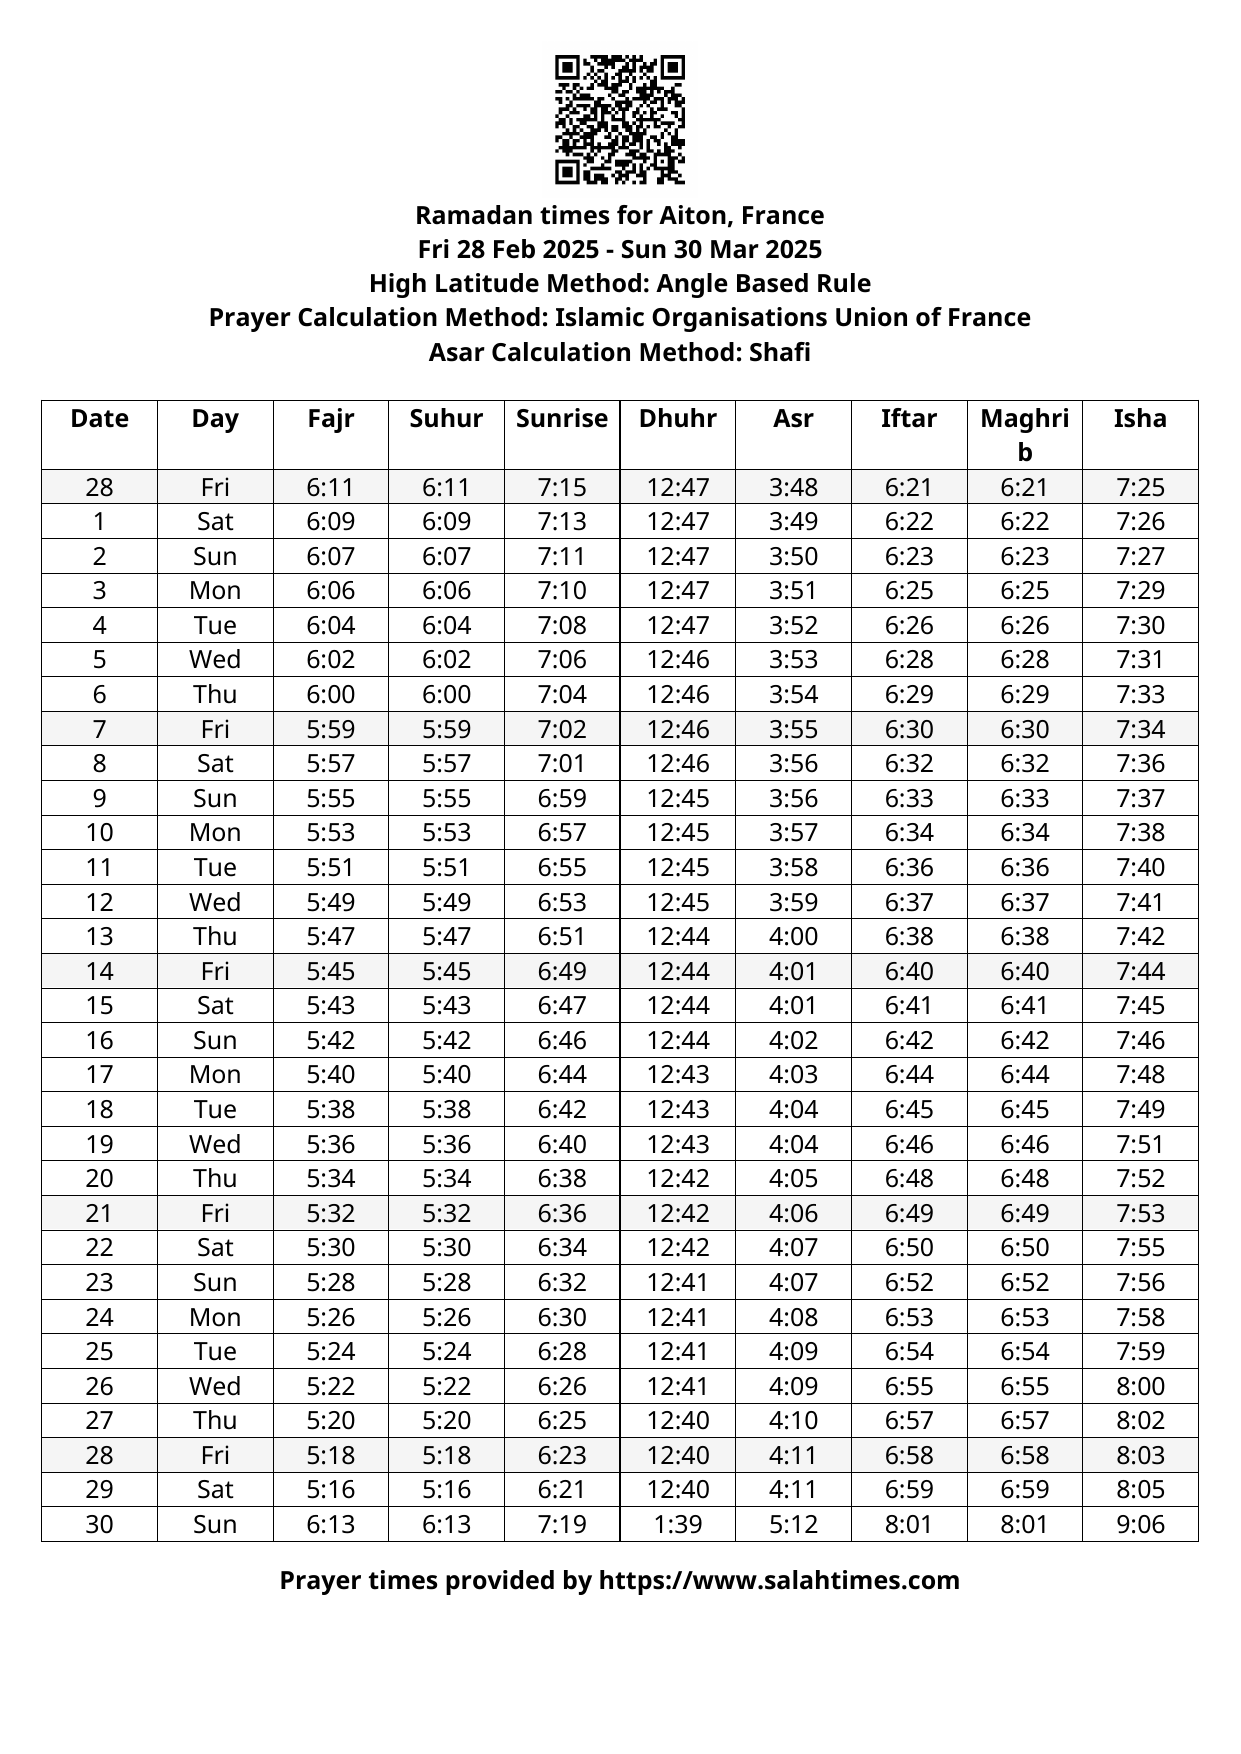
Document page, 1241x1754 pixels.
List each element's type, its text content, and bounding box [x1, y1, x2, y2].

table_cell 6:07 [389, 539, 504, 572]
table_cell 7:33 [1083, 677, 1198, 711]
table_cell 4:05 [736, 1161, 851, 1195]
table_cell 5:18 [274, 1438, 388, 1472]
table_cell 6:25 [968, 574, 1082, 607]
table_header Fajr [274, 401, 388, 469]
picture [542, 41, 699, 198]
table_cell 3:50 [736, 539, 851, 572]
table_cell 9:06 [1083, 1507, 1198, 1541]
text Asar Calculation Method: Shafi [42, 334, 1198, 368]
table_cell 7:49 [1083, 1092, 1198, 1126]
table_cell 7:08 [505, 608, 619, 642]
table_cell 5:43 [274, 989, 388, 1022]
table_cell 6:59 [505, 781, 619, 814]
table_cell 6:26 [505, 1369, 619, 1402]
table_cell 4 [42, 608, 157, 642]
table_cell 6:38 [968, 919, 1082, 953]
table_cell 4:01 [736, 954, 851, 987]
table_cell 7:31 [1083, 643, 1198, 676]
table_cell 4:01 [736, 989, 851, 1022]
table_cell 1 [42, 504, 157, 538]
table_cell 12:46 [621, 677, 735, 711]
table_cell 7:13 [505, 504, 619, 538]
table_cell 7:04 [505, 677, 619, 711]
table_cell 7:36 [1083, 746, 1198, 780]
table_cell 3:59 [736, 885, 851, 918]
table_cell 6 [42, 677, 157, 711]
table_cell 6:02 [389, 643, 504, 676]
table_cell 12:40 [621, 1438, 735, 1472]
table_cell 5:38 [389, 1092, 504, 1126]
table_header Date [42, 401, 157, 469]
table_cell 4:11 [736, 1473, 851, 1506]
table_cell 12:43 [621, 1127, 735, 1160]
table_cell 28 [42, 1438, 157, 1472]
table_cell 7:41 [1083, 885, 1198, 918]
table_cell 6:26 [968, 608, 1082, 642]
table_cell Fri [158, 1196, 273, 1229]
table_cell 6:33 [968, 781, 1082, 814]
table_cell 5:42 [274, 1023, 388, 1057]
table_cell 5:45 [274, 954, 388, 987]
table_cell 12:47 [621, 504, 735, 538]
table_cell Mon [158, 574, 273, 607]
table_cell 6:53 [968, 1300, 1082, 1333]
table_cell 6:52 [852, 1265, 967, 1299]
table_cell 4:09 [736, 1334, 851, 1368]
table_cell 5:57 [274, 746, 388, 780]
table_cell 7:56 [1083, 1265, 1198, 1299]
table_cell 5:30 [274, 1231, 388, 1264]
table_cell 6:44 [852, 1058, 967, 1091]
table_cell 5:47 [389, 919, 504, 953]
table_cell 5:24 [274, 1334, 388, 1368]
table_cell 12:45 [621, 781, 735, 814]
table_cell 4:03 [736, 1058, 851, 1091]
table_cell 23 [42, 1265, 157, 1299]
table_cell 5:30 [389, 1231, 504, 1264]
table_cell 4:04 [736, 1092, 851, 1126]
table_cell 7:45 [1083, 989, 1198, 1022]
table_cell 6:13 [274, 1507, 388, 1541]
table_cell 5:57 [389, 746, 504, 780]
table_cell 5:38 [274, 1092, 388, 1126]
table_cell 7:15 [505, 470, 619, 503]
table_cell 12:42 [621, 1196, 735, 1229]
table_cell 7:38 [1083, 816, 1198, 849]
table_cell Sun [158, 781, 273, 814]
table_cell 7:11 [505, 539, 619, 572]
table_cell 19 [42, 1127, 157, 1160]
table_cell 6:22 [968, 504, 1082, 538]
table_cell 6:25 [505, 1404, 619, 1437]
table_cell 6:04 [274, 608, 388, 642]
table_cell 6:21 [968, 470, 1082, 503]
table_cell 6:23 [505, 1438, 619, 1472]
table_cell 6:38 [852, 919, 967, 953]
table_cell 8:01 [968, 1507, 1082, 1541]
table_cell 6:23 [852, 539, 967, 572]
table_cell 6:46 [968, 1127, 1082, 1160]
table_cell 7:44 [1083, 954, 1198, 987]
table_cell 6:09 [389, 504, 504, 538]
table_cell 5:32 [274, 1196, 388, 1229]
table_cell 5:47 [274, 919, 388, 953]
table_cell 5:12 [736, 1507, 851, 1541]
table_cell 4:02 [736, 1023, 851, 1057]
table_cell 9 [42, 781, 157, 814]
table_cell 6:44 [968, 1058, 1082, 1091]
table_header Maghrib [968, 401, 1082, 469]
table_cell 6:28 [505, 1334, 619, 1368]
table_cell 5:18 [389, 1438, 504, 1472]
table_cell 3:48 [736, 470, 851, 503]
table_cell 6:28 [968, 643, 1082, 676]
table_cell 4:09 [736, 1369, 851, 1402]
table_cell 5:51 [274, 850, 388, 884]
table_cell 7:48 [1083, 1058, 1198, 1091]
table_cell 7:06 [505, 643, 619, 676]
table_cell 6:42 [852, 1023, 967, 1057]
table_cell 6:04 [389, 608, 504, 642]
table_cell 6:32 [505, 1265, 619, 1299]
table_cell Thu [158, 919, 273, 953]
table_cell 5:59 [274, 712, 388, 745]
table_cell 7:52 [1083, 1161, 1198, 1195]
table_cell 6:58 [852, 1438, 967, 1472]
table_cell 6:34 [852, 816, 967, 849]
table_cell 6:25 [852, 574, 967, 607]
table_cell 6:37 [852, 885, 967, 918]
table_cell 6:26 [852, 608, 967, 642]
table_cell 7:42 [1083, 919, 1198, 953]
table_cell 3:54 [736, 677, 851, 711]
table_header Suhur [389, 401, 504, 469]
table_cell 6:11 [274, 470, 388, 503]
table_cell 5:36 [389, 1127, 504, 1160]
table_cell 6:36 [968, 850, 1082, 884]
table_cell 3:58 [736, 850, 851, 884]
table_cell 5 [42, 643, 157, 676]
table_cell 6:48 [852, 1161, 967, 1195]
table_cell 5:22 [389, 1369, 504, 1402]
table_cell 11 [42, 850, 157, 884]
table_cell 12:43 [621, 1092, 735, 1126]
table_cell 6:00 [274, 677, 388, 711]
table_cell 12:43 [621, 1058, 735, 1091]
table_cell 5:45 [389, 954, 504, 987]
table_cell Thu [158, 1404, 273, 1437]
table_cell 26 [42, 1369, 157, 1402]
table_cell 6:37 [968, 885, 1082, 918]
table_cell 12:45 [621, 816, 735, 849]
table_cell 27 [42, 1404, 157, 1437]
table_cell 8:03 [1083, 1438, 1198, 1472]
table_cell 6:57 [968, 1404, 1082, 1437]
table_cell 5:26 [389, 1300, 504, 1333]
table_cell 7:55 [1083, 1231, 1198, 1264]
table_cell 6:50 [852, 1231, 967, 1264]
table_cell 6:58 [968, 1438, 1082, 1472]
table_cell 5:59 [389, 712, 504, 745]
table_cell 4:11 [736, 1438, 851, 1472]
table_cell 7:29 [1083, 574, 1198, 607]
table_cell 12:47 [621, 470, 735, 503]
table_cell 6:23 [968, 539, 1082, 572]
table_cell 6:46 [852, 1127, 967, 1160]
table_cell 6:06 [389, 574, 504, 607]
table_cell Tue [158, 608, 273, 642]
table_cell 6:49 [505, 954, 619, 987]
table_cell 7:27 [1083, 539, 1198, 572]
table_cell 6:38 [505, 1161, 619, 1195]
table_cell Fri [158, 470, 273, 503]
table_cell 5:51 [389, 850, 504, 884]
table_cell Mon [158, 1058, 273, 1091]
table_cell 6:33 [852, 781, 967, 814]
table_cell 6:54 [968, 1334, 1082, 1368]
table_cell 5:36 [274, 1127, 388, 1160]
table_cell 6:40 [968, 954, 1082, 987]
table_cell 6:52 [968, 1265, 1082, 1299]
table_cell 6:57 [505, 816, 619, 849]
table_cell 25 [42, 1334, 157, 1368]
table_cell 8:05 [1083, 1473, 1198, 1506]
table_header Dhuhr [621, 401, 735, 469]
table_cell 4:06 [736, 1196, 851, 1229]
table_cell 6:50 [968, 1231, 1082, 1264]
table_cell Wed [158, 1127, 273, 1160]
table_cell Fri [158, 954, 273, 987]
table_cell 5:20 [389, 1404, 504, 1437]
table_cell 6:45 [852, 1092, 967, 1126]
table_cell 5:16 [389, 1473, 504, 1506]
table_cell 5:49 [274, 885, 388, 918]
table_cell 6:55 [968, 1369, 1082, 1402]
table_cell 6:41 [968, 989, 1082, 1022]
table_cell 5:16 [274, 1473, 388, 1506]
table_cell 6:22 [852, 504, 967, 538]
table_cell 3:51 [736, 574, 851, 607]
table_cell 6:47 [505, 989, 619, 1022]
table_header Sunrise [505, 401, 619, 469]
table_cell 12:47 [621, 539, 735, 572]
table_cell 17 [42, 1058, 157, 1091]
table_cell 10 [42, 816, 157, 849]
table_cell 7:01 [505, 746, 619, 780]
table_cell 21 [42, 1196, 157, 1229]
table_cell 6:02 [274, 643, 388, 676]
table_cell 12:45 [621, 885, 735, 918]
table_cell 6:07 [274, 539, 388, 572]
table_cell 5:55 [389, 781, 504, 814]
table_cell 5:49 [389, 885, 504, 918]
table_cell 6:55 [852, 1369, 967, 1402]
table_cell 7:19 [505, 1507, 619, 1541]
table_cell 4:04 [736, 1127, 851, 1160]
table_cell 6:30 [505, 1300, 619, 1333]
table_cell 12:45 [621, 850, 735, 884]
text High Latitude Method: Angle Based Rule [42, 266, 1198, 300]
table_cell 4:07 [736, 1265, 851, 1299]
table_cell 1:39 [621, 1507, 735, 1541]
text Ramadan times for Aiton, France [42, 198, 1198, 232]
table_cell 22 [42, 1231, 157, 1264]
table_cell Mon [158, 816, 273, 849]
table_cell Sun [158, 539, 273, 572]
table_cell Sun [158, 1023, 273, 1057]
table_cell 29 [42, 1473, 157, 1506]
table_cell 6:59 [852, 1473, 967, 1506]
table_cell 4:10 [736, 1404, 851, 1437]
table_cell 7:26 [1083, 504, 1198, 538]
table_cell 5:28 [274, 1265, 388, 1299]
table_cell 7:10 [505, 574, 619, 607]
table_cell 7:51 [1083, 1127, 1198, 1160]
table_cell 6:45 [968, 1092, 1082, 1126]
table_cell Wed [158, 1369, 273, 1402]
text Fri 28 Feb 2025 - Sun 30 Mar 2025 [42, 232, 1198, 266]
table_cell 12:46 [621, 643, 735, 676]
table_cell 3:56 [736, 746, 851, 780]
table_cell 4:07 [736, 1231, 851, 1264]
table_header Asr [736, 401, 851, 469]
table_cell 6:54 [852, 1334, 967, 1368]
table_cell 6:34 [968, 816, 1082, 849]
table_cell 5:28 [389, 1265, 504, 1299]
table_cell 7:53 [1083, 1196, 1198, 1229]
table_cell 24 [42, 1300, 157, 1333]
table_cell 12:41 [621, 1265, 735, 1299]
table_cell Tue [158, 850, 273, 884]
table_cell 6:57 [852, 1404, 967, 1437]
table_cell Mon [158, 1300, 273, 1333]
table_cell 12:40 [621, 1473, 735, 1506]
table_cell 12:47 [621, 608, 735, 642]
table_cell 12:44 [621, 919, 735, 953]
table_cell 6:53 [852, 1300, 967, 1333]
table_cell 5:43 [389, 989, 504, 1022]
table_cell Sat [158, 1231, 273, 1264]
table_cell 6:13 [389, 1507, 504, 1541]
table_cell 3:52 [736, 608, 851, 642]
table_cell 12:44 [621, 989, 735, 1022]
table_cell 12:44 [621, 954, 735, 987]
table_cell 7 [42, 712, 157, 745]
table_cell 6:29 [968, 677, 1082, 711]
table_cell Fri [158, 712, 273, 745]
table_cell 6:09 [274, 504, 388, 538]
table_cell 18 [42, 1092, 157, 1126]
table_cell 5:24 [389, 1334, 504, 1368]
table_cell 3 [42, 574, 157, 607]
table_cell 6:40 [505, 1127, 619, 1160]
table_cell 7:34 [1083, 712, 1198, 745]
table_cell 6:51 [505, 919, 619, 953]
table_cell 5:42 [389, 1023, 504, 1057]
table_cell 6:42 [505, 1092, 619, 1126]
table_cell 6:11 [389, 470, 504, 503]
table_cell 7:59 [1083, 1334, 1198, 1368]
table_cell Thu [158, 1161, 273, 1195]
table_header Iftar [852, 401, 967, 469]
table_cell 6:36 [852, 850, 967, 884]
table_cell 12:41 [621, 1369, 735, 1402]
table_cell 4:00 [736, 919, 851, 953]
table_cell 16 [42, 1023, 157, 1057]
table_cell 4:08 [736, 1300, 851, 1333]
table_cell 14 [42, 954, 157, 987]
table_cell 12:46 [621, 712, 735, 745]
text Prayer times provided by https://www.salahtimes.com [42, 1563, 1198, 1597]
table_cell 7:30 [1083, 608, 1198, 642]
table_cell Tue [158, 1334, 273, 1368]
table_cell 12:44 [621, 1023, 735, 1057]
table_cell 6:36 [505, 1196, 619, 1229]
table_cell 12:46 [621, 746, 735, 780]
table_cell Sun [158, 1507, 273, 1541]
table_cell 6:42 [968, 1023, 1082, 1057]
table_cell 6:44 [505, 1058, 619, 1091]
table_cell 2 [42, 539, 157, 572]
table_cell 8:02 [1083, 1404, 1198, 1437]
table_cell 5:40 [274, 1058, 388, 1091]
table_cell 7:37 [1083, 781, 1198, 814]
table_cell 12:42 [621, 1161, 735, 1195]
table_cell 7:25 [1083, 470, 1198, 503]
table_cell 13 [42, 919, 157, 953]
table_cell 6:30 [852, 712, 967, 745]
table_cell 5:20 [274, 1404, 388, 1437]
table_cell 3:55 [736, 712, 851, 745]
table_cell 20 [42, 1161, 157, 1195]
table_cell 12:40 [621, 1404, 735, 1437]
table_cell Fri [158, 1438, 273, 1472]
table_cell Sat [158, 746, 273, 780]
text Prayer Calculation Method: Islamic Organisations Union of France [42, 300, 1198, 334]
table_cell 12:41 [621, 1300, 735, 1333]
table_cell 12:42 [621, 1231, 735, 1264]
table_cell 30 [42, 1507, 157, 1541]
table_cell 5:34 [274, 1161, 388, 1195]
table_cell 5:26 [274, 1300, 388, 1333]
table_cell 12:47 [621, 574, 735, 607]
table_header Day [158, 401, 273, 469]
table_cell Sat [158, 504, 273, 538]
table_cell 5:40 [389, 1058, 504, 1091]
table_cell 6:32 [968, 746, 1082, 780]
table_cell 6:59 [968, 1473, 1082, 1506]
table_cell 6:21 [505, 1473, 619, 1506]
table_cell Sat [158, 989, 273, 1022]
table_header Isha [1083, 401, 1198, 469]
table_cell 7:02 [505, 712, 619, 745]
table_cell 3:56 [736, 781, 851, 814]
table_cell 6:46 [505, 1023, 619, 1057]
table_cell 6:34 [505, 1231, 619, 1264]
table_cell 12 [42, 885, 157, 918]
table_cell 5:55 [274, 781, 388, 814]
table_cell 6:48 [968, 1161, 1082, 1195]
table_cell 6:53 [505, 885, 619, 918]
table_cell 3:57 [736, 816, 851, 849]
table_cell 6:41 [852, 989, 967, 1022]
table_cell 8:01 [852, 1507, 967, 1541]
table_cell 6:49 [968, 1196, 1082, 1229]
table_cell 8:00 [1083, 1369, 1198, 1402]
table_cell 6:49 [852, 1196, 967, 1229]
table_cell 6:28 [852, 643, 967, 676]
table_cell 5:53 [389, 816, 504, 849]
table_cell 6:40 [852, 954, 967, 987]
table_cell Tue [158, 1092, 273, 1126]
table_cell 15 [42, 989, 157, 1022]
table_cell 6:21 [852, 470, 967, 503]
table_cell 3:53 [736, 643, 851, 676]
table_cell Thu [158, 677, 273, 711]
table_cell 5:22 [274, 1369, 388, 1402]
table_cell 5:32 [389, 1196, 504, 1229]
table_cell 6:55 [505, 850, 619, 884]
table_cell 7:40 [1083, 850, 1198, 884]
table_cell 6:06 [274, 574, 388, 607]
table_cell 6:29 [852, 677, 967, 711]
table_cell 5:53 [274, 816, 388, 849]
table_cell 7:58 [1083, 1300, 1198, 1333]
table_cell 5:34 [389, 1161, 504, 1195]
table_cell 6:32 [852, 746, 967, 780]
table_cell Sat [158, 1473, 273, 1506]
table_cell 7:46 [1083, 1023, 1198, 1057]
table_cell Wed [158, 643, 273, 676]
table_cell 3:49 [736, 504, 851, 538]
table_cell Sun [158, 1265, 273, 1299]
table_cell 6:30 [968, 712, 1082, 745]
table_cell Wed [158, 885, 273, 918]
table_cell 28 [42, 470, 157, 503]
table_cell 12:41 [621, 1334, 735, 1368]
table_cell 8 [42, 746, 157, 780]
table_cell 6:00 [389, 677, 504, 711]
